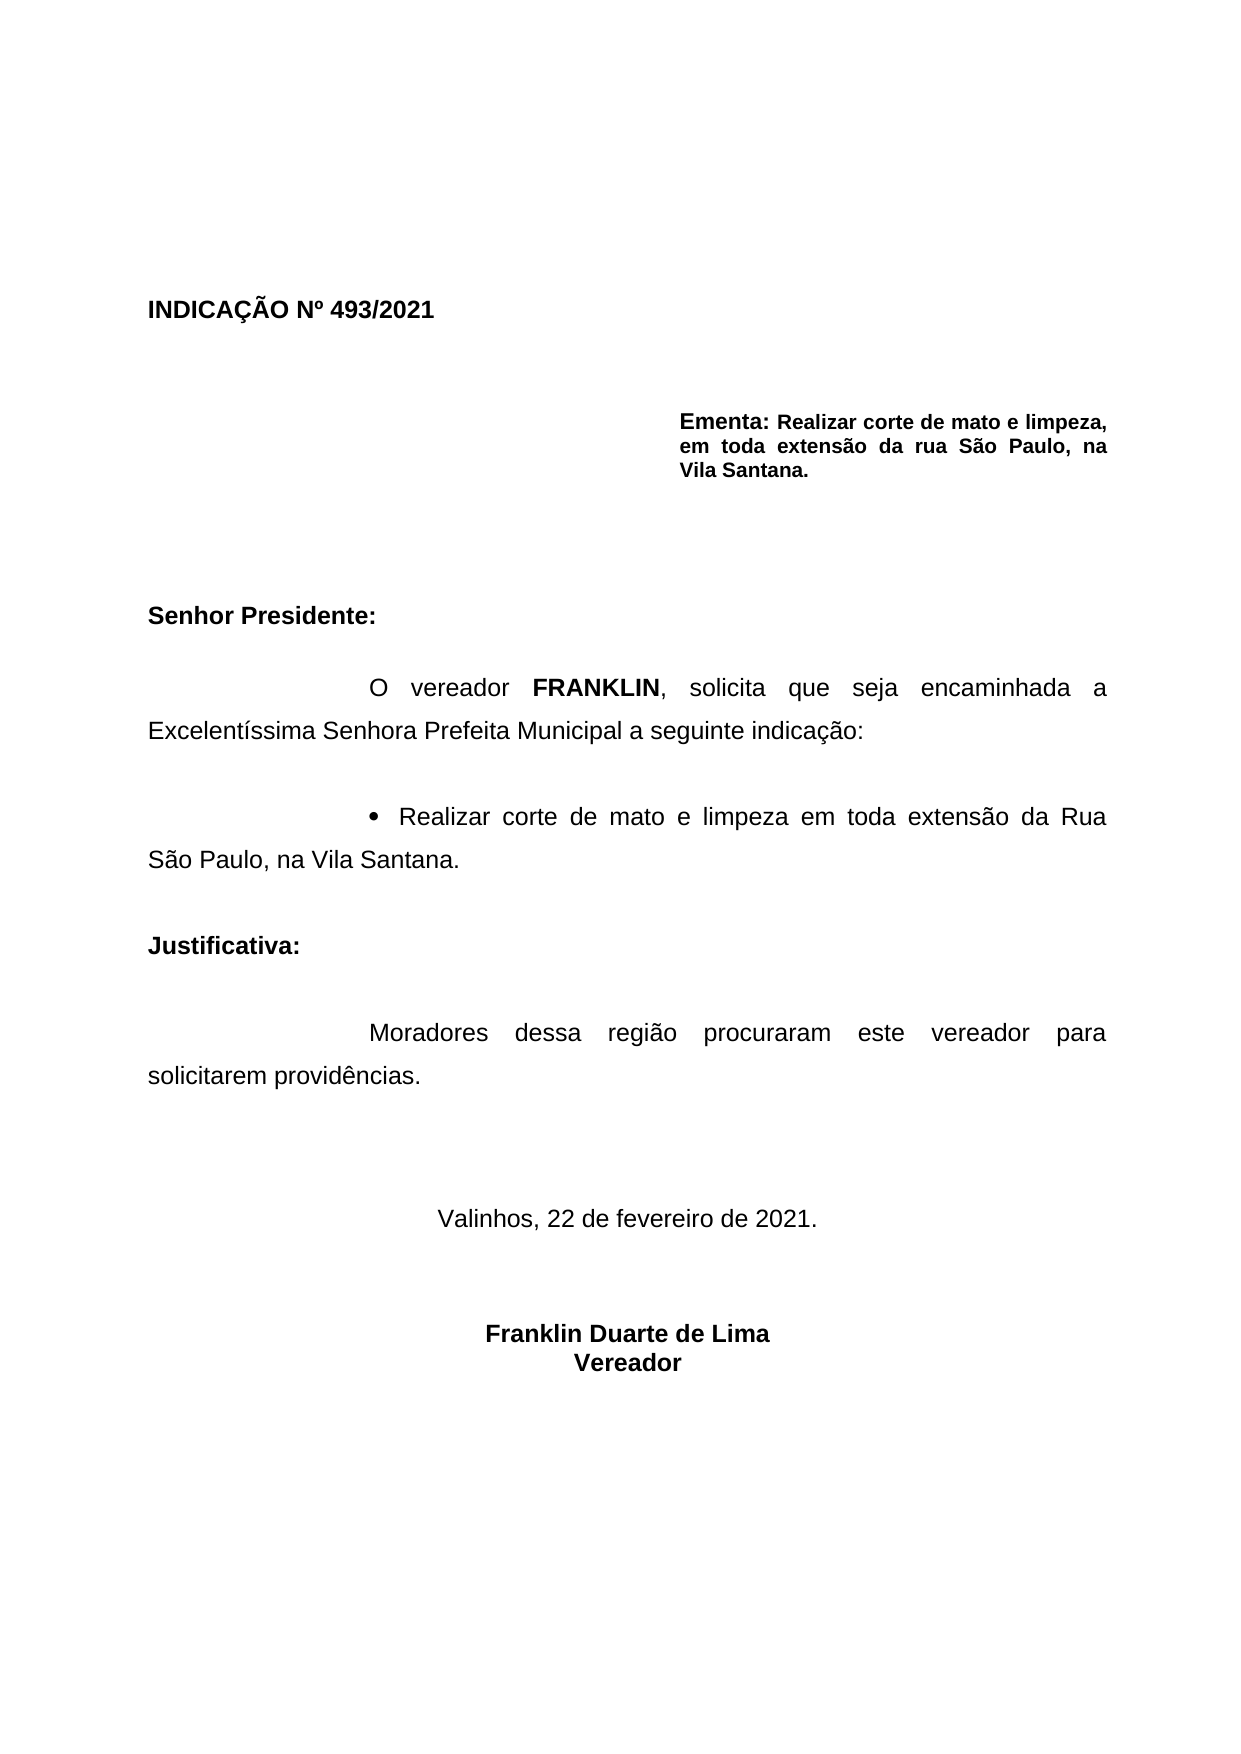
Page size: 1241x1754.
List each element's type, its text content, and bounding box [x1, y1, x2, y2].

text Valinhos, 22 de fevereiro de 2021. [148, 1204, 1107, 1233]
text Franklin Duarte de Lima [148, 1319, 1107, 1348]
text Senhor Presidente: [148, 601, 1107, 629]
text Moradores dessa região procuraram este vereador para solicitarem providências. [148, 1018, 1107, 1089]
text INDICAÇÃO Nº 493/2021 [148, 295, 1107, 324]
text O vereador FRANKLIN, solicita que seja encaminhada a Excelentíssima Senhora Prefeita Municipal a seguinte indicação: [148, 672, 1107, 744]
text Ementa: Realizar corte de mato e limpeza, em toda extensão da rua São Paulo, na Vila Santana. [679, 408, 1107, 482]
text Justificativa: [148, 931, 1107, 960]
list Realizar corte de mato e limpeza em toda extensão da Rua São Paulo, na Vila Santana. [148, 802, 1107, 874]
text Vereador [148, 1348, 1107, 1377]
